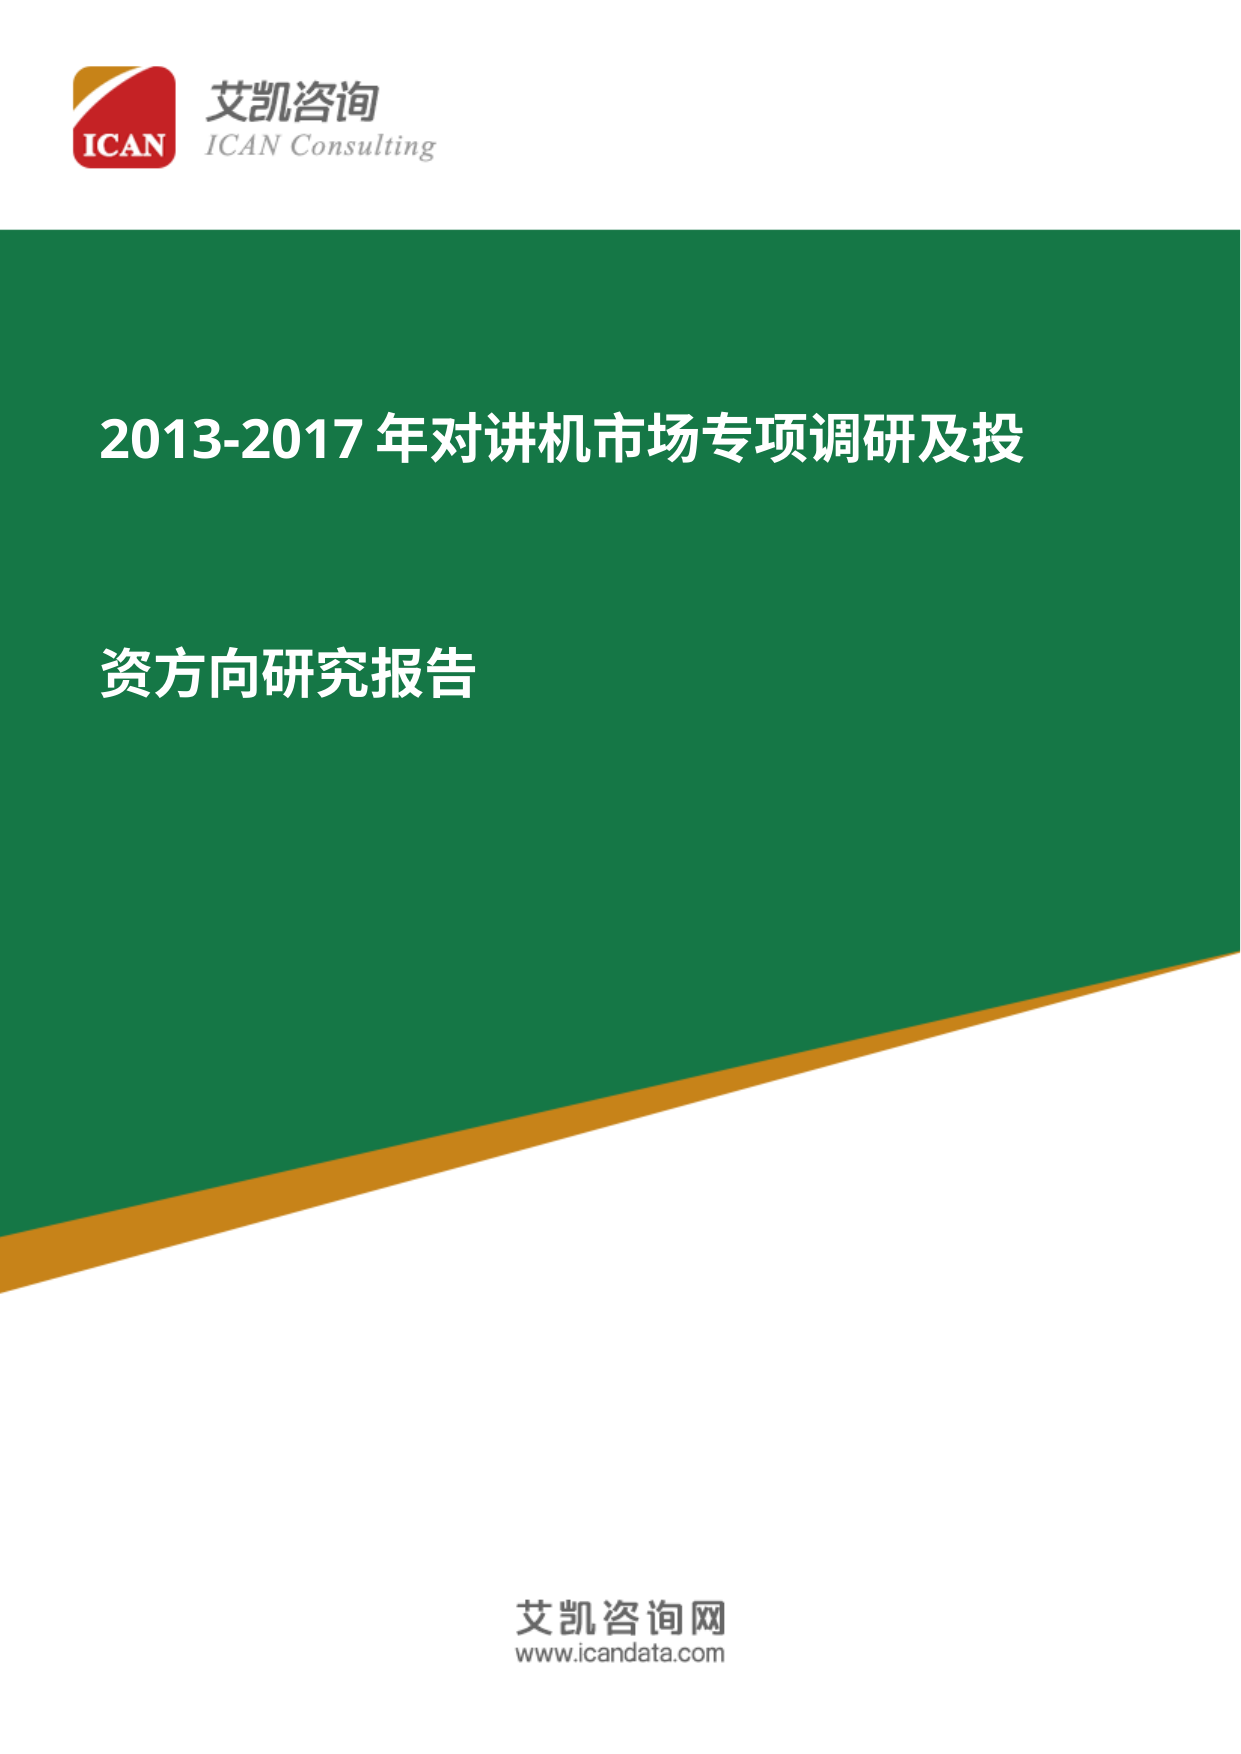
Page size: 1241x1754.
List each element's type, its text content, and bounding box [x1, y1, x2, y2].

subtitle 2013-2017年对讲机市场专项调研及投资方向研究报告 [99, 386, 1053, 718]
picture [0, 5, 1241, 1754]
